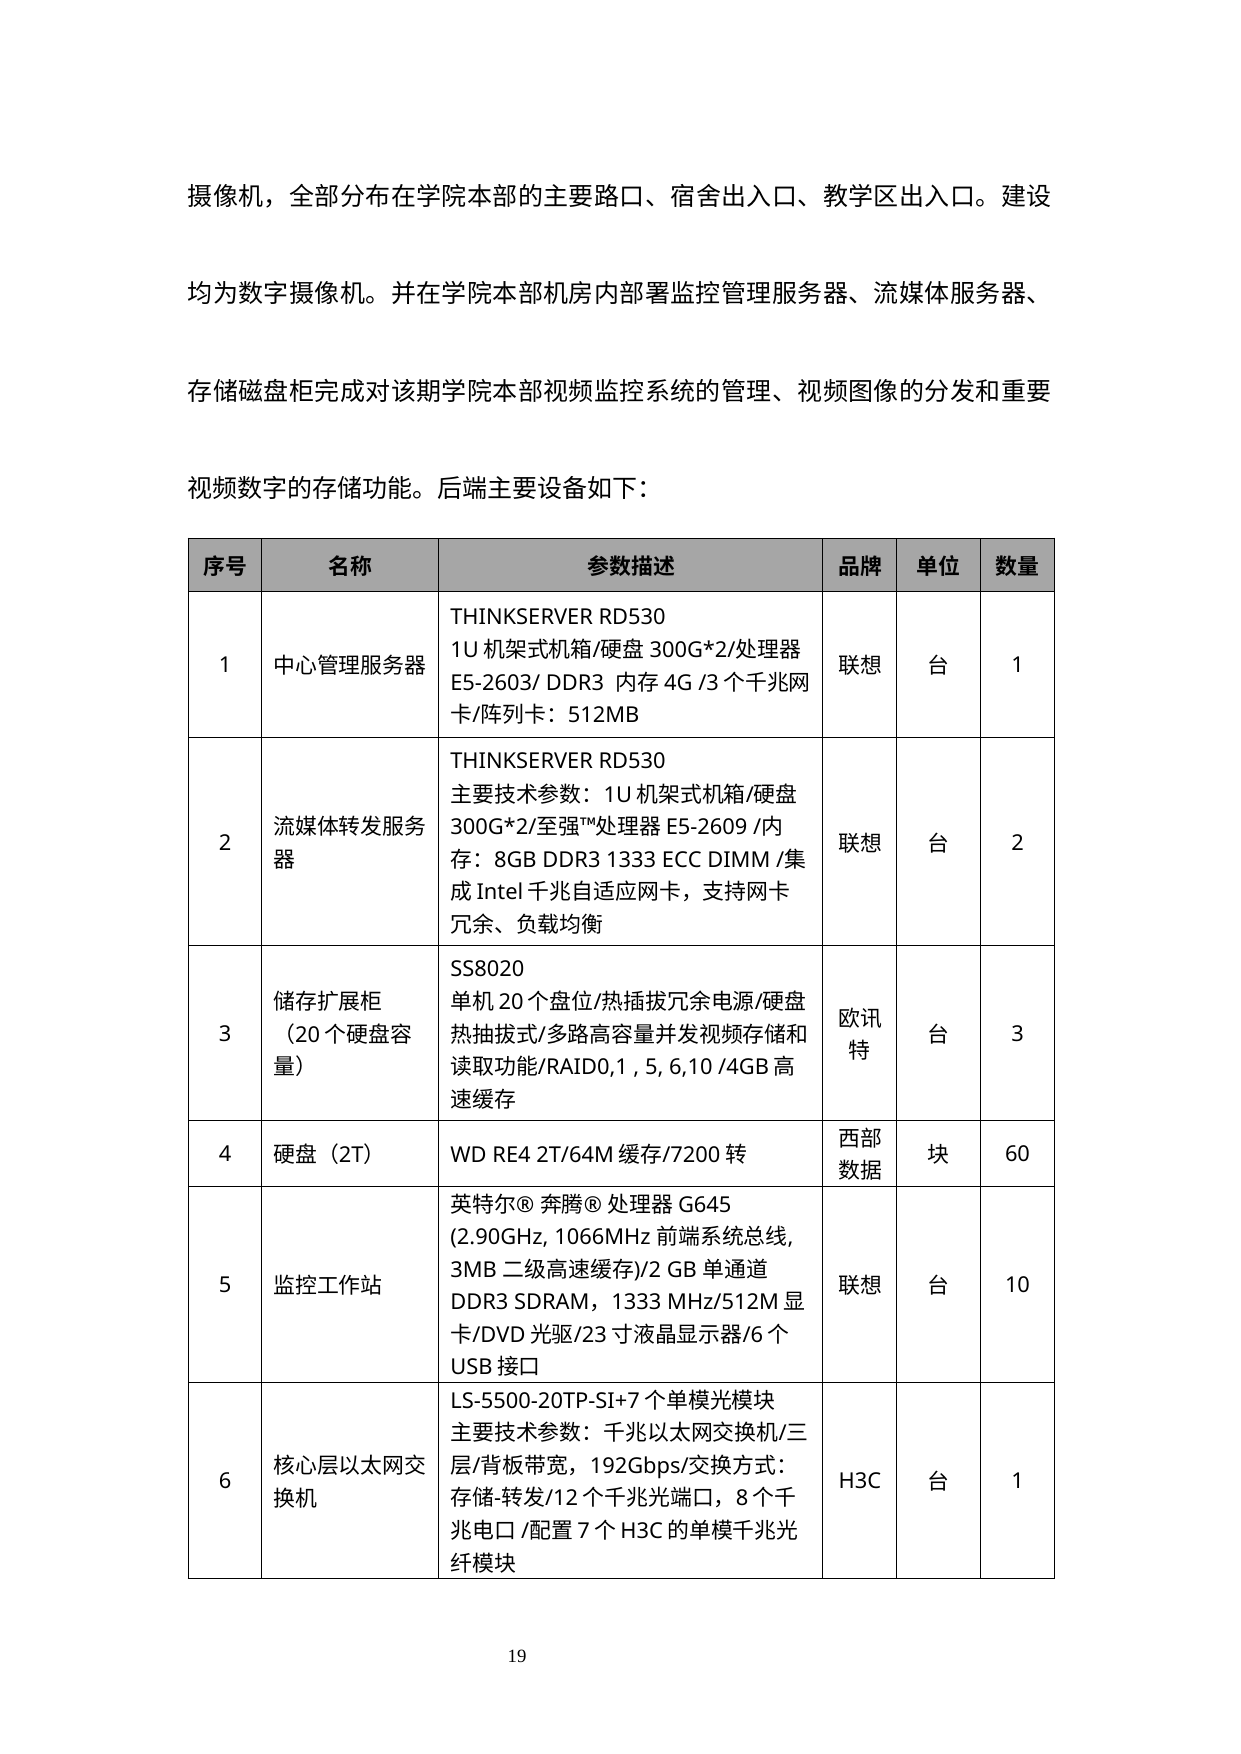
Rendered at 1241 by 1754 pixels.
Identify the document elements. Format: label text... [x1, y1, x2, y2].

table_cell 台 [897, 1187, 980, 1382]
table_header 数量 [981, 539, 1054, 591]
table_cell WD RE4 2T/64M缓存/7200转 [439, 1121, 822, 1186]
table_cell 西部 数据 [823, 1121, 896, 1186]
table_header 品牌 [823, 539, 896, 591]
table_cell 流媒体转发服务器 [262, 738, 438, 945]
table_cell 台 [897, 738, 980, 945]
table_cell 2 [981, 738, 1054, 945]
table_cell 3 [189, 946, 261, 1119]
table_cell 60 [981, 1121, 1054, 1186]
table_cell 英特尔® 奔腾® 处理器 G645 (2.90GHz, 1066MHz 前端系统总线, 3MB 二级高速缓存)/2 GB 单通道 DDR3 SDRAM，1333 MHz/512M显卡/DVD光驱/23寸液晶显示器/6个USB接口 [439, 1187, 822, 1382]
table_cell 1 [981, 592, 1054, 737]
table_header 参数描述 [439, 539, 822, 591]
table_header 名称 [262, 539, 438, 591]
table_cell 1 [189, 592, 261, 737]
table_cell 硬盘（2T） [262, 1121, 438, 1186]
table_cell 监控工作站 [262, 1187, 438, 1382]
table_cell 联想 [823, 592, 896, 737]
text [187, 162, 1053, 519]
table_cell 台 [897, 592, 980, 737]
table_cell 储存扩展柜（20个硬盘容量） [262, 946, 438, 1119]
table_cell 4 [189, 1121, 261, 1186]
table_cell 联想 [823, 1187, 896, 1382]
table_cell 台 [897, 946, 980, 1119]
table_cell 中心管理服务器 [262, 592, 438, 737]
table_cell THINKSERVER RD530 主要技术参数：1U机架式机箱/硬盘 300G*2/至强™处理器E5-2609 /内存：8GB DDR3 1333 ECC DIMM /集成Intel千兆自适应网卡，支持网卡冗余、负载均衡 [439, 738, 822, 945]
table_cell 3 [981, 946, 1054, 1119]
table_cell 欧讯特 [823, 946, 896, 1119]
table_cell H3C [823, 1383, 896, 1578]
table_cell 台 [897, 1383, 980, 1578]
table_cell 2 [189, 738, 261, 945]
table_cell SS8020 单机20个盘位/热插拔冗余电源/硬盘热抽拔式/多路高容量并发视频存储和读取功能/RAID0,1 , 5, 6,10 /4GB高速缓存 [439, 946, 822, 1119]
table_cell 联想 [823, 738, 896, 945]
table_cell 10 [981, 1187, 1054, 1382]
table_cell THINKSERVER RD530 1U机架式机箱/硬盘 300G*2/处理器E5-2603/ DDR3 内存 4G /3个千兆网卡/阵列卡：512MB [439, 592, 822, 737]
table_header 序号 [189, 539, 261, 591]
table_cell 5 [189, 1187, 261, 1382]
table_cell 6 [189, 1383, 261, 1578]
table_cell 块 [897, 1121, 980, 1186]
table_header 单位 [897, 539, 980, 591]
table_cell 核心层以太网交换机 [262, 1383, 438, 1578]
table_cell 1 [981, 1383, 1054, 1578]
table_cell LS-5500-20TP-SI+7个单模光模块 主要技术参数：千兆以太网交换机/三层/背板带宽，192Gbps/交换方式：存储-转发/12个千兆光端口，8个千兆电口 /配置7个H3C的单模千兆光纤模块 [439, 1383, 822, 1578]
